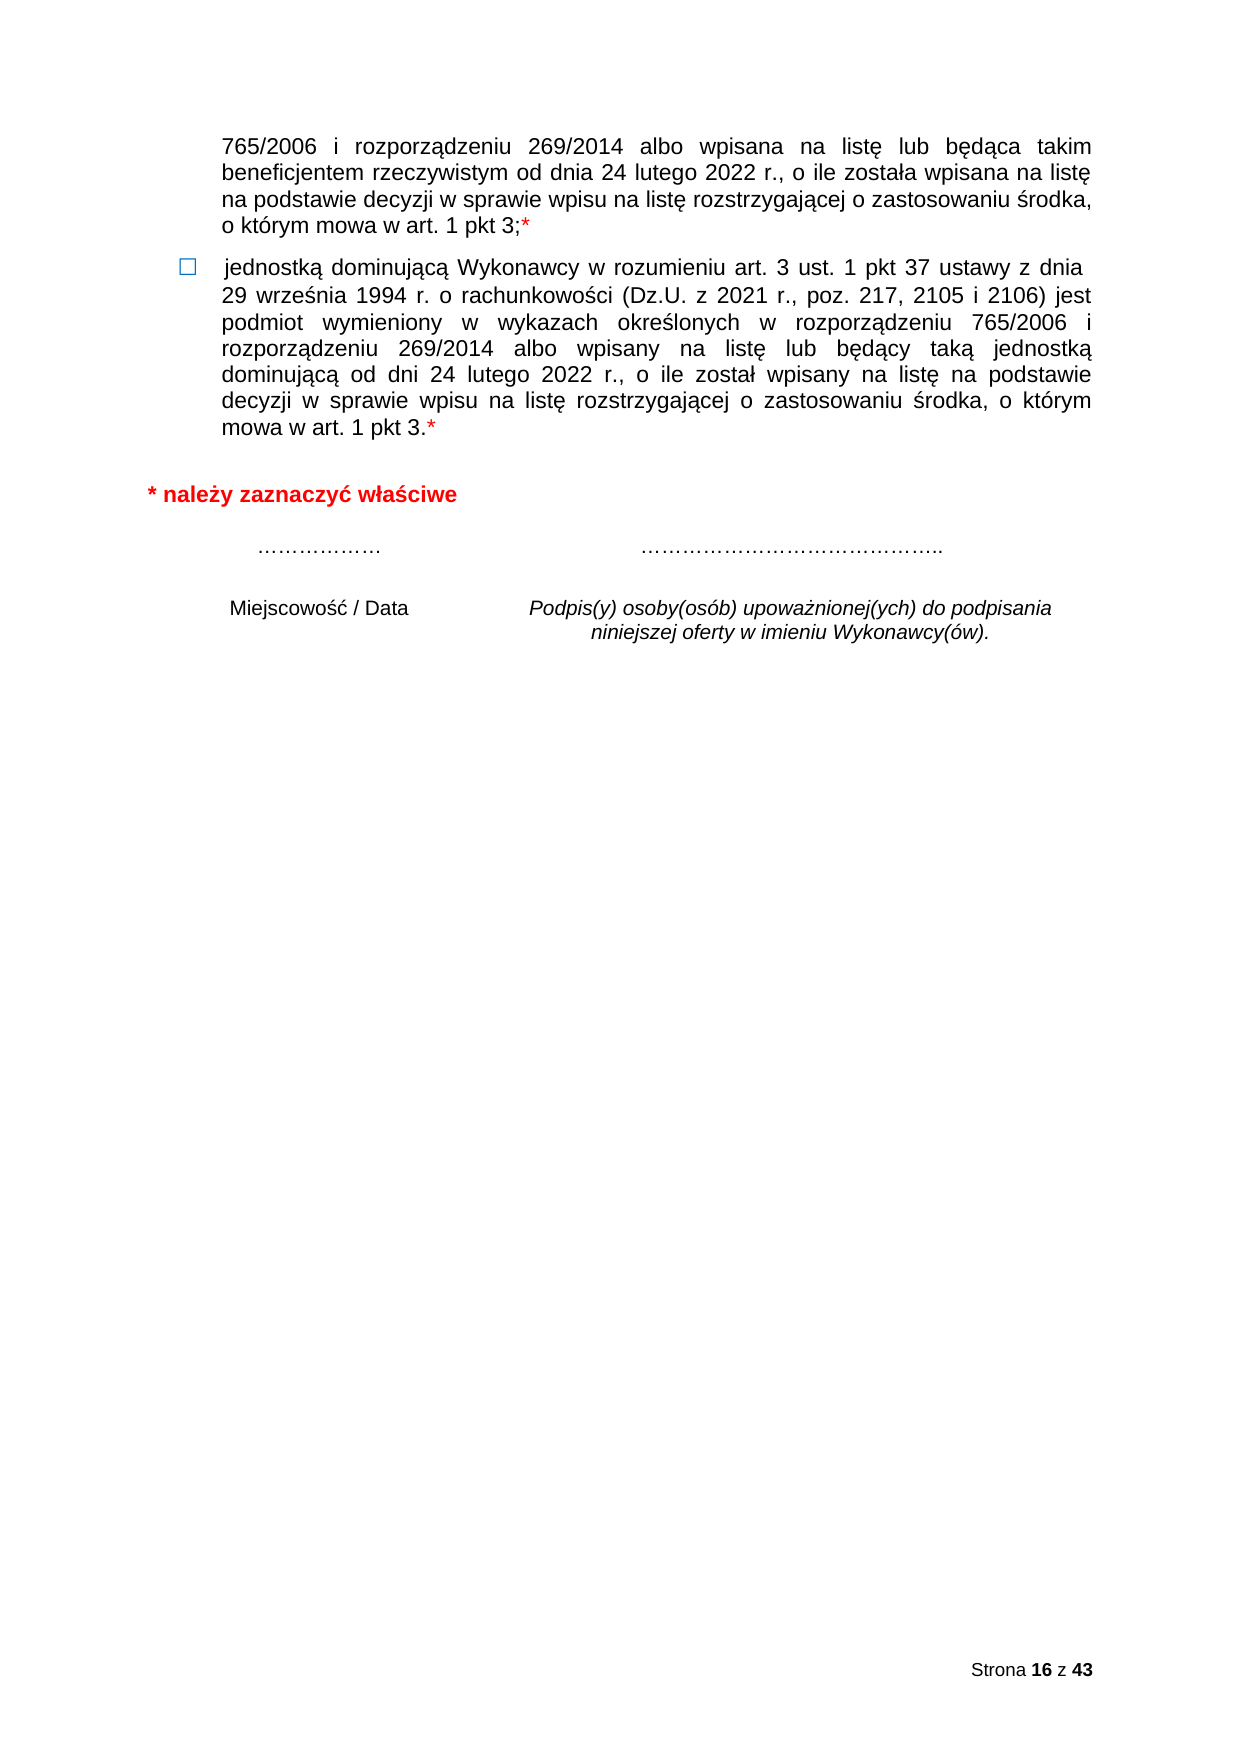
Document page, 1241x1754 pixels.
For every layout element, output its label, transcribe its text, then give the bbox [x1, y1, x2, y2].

table_header ……………… [148, 522, 490, 570]
text * należy zaznaczyć właściwe [148, 481, 1181, 508]
table_header …………………………………….. [490, 522, 1093, 570]
text jednostką dominującą Wykonawcy w rozumieniu art. 3 ust. 1 pkt 37 ustawy z dnia 29 września 1994 r. o rachunkowości (Dz.U. z 2021 r., poz. 217, 2105 i 2106) jest podmiot wymieniony w wykazach określonych w rozporządzeniu 765/2006 i rozporządzeniu 269/2014 albo wpisany na listę lub będący taką jednostką dominującą od dni 24 lutego 2022 r., o ile został wpisany na listę na podstawie decyzji w sprawie wpisu na listę rozstrzygającej o zastosowaniu środka, o którym mowa w art. 1 pkt 3.* [177, 251, 1093, 440]
table_cell Miejscowość / Data [148, 570, 490, 647]
table_cell Podpis(y) osoby(osób) upoważnionej(ych) do podpisania niniejszej oferty w imieniu Wykonawcy(ów). [490, 570, 1093, 647]
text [192, 133, 1093, 238]
